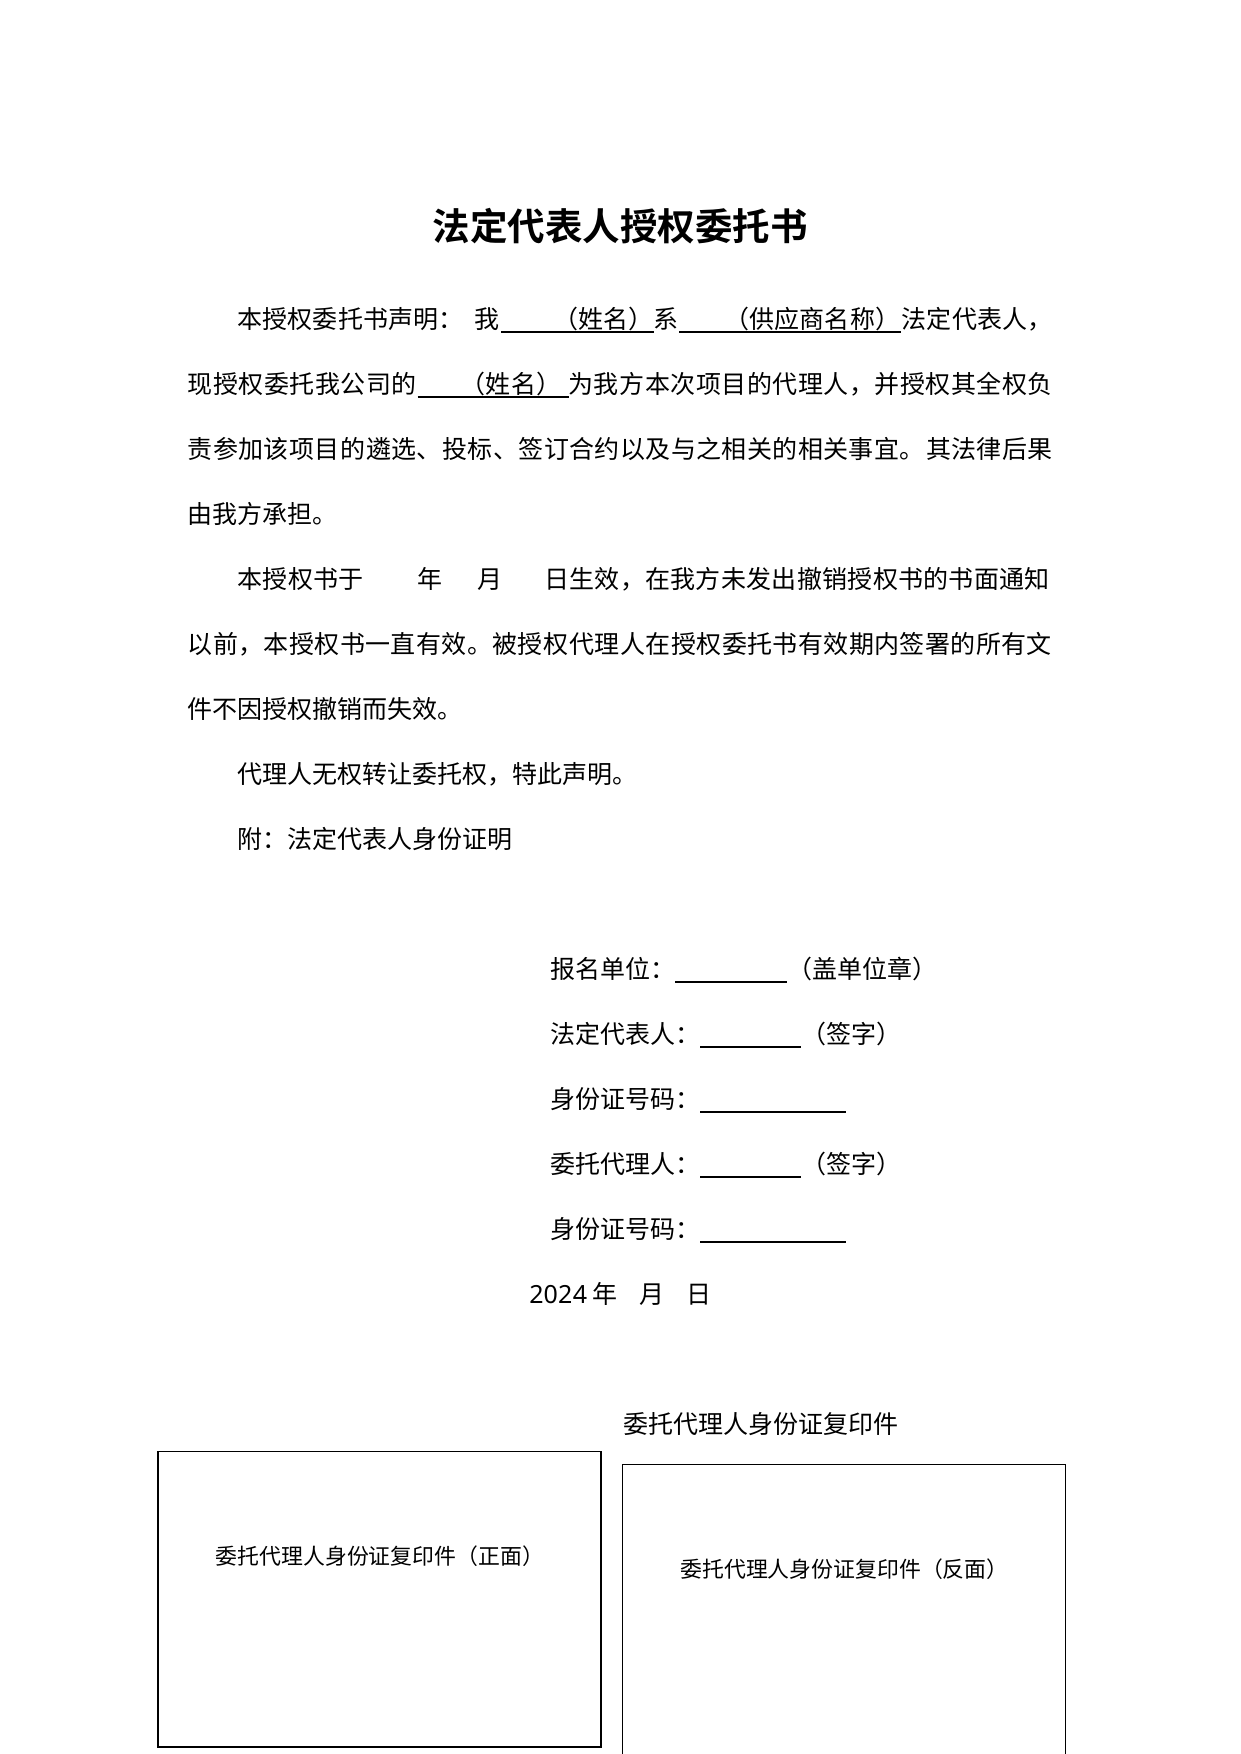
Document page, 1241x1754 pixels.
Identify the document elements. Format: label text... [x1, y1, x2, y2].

text 本授权书于 年 月 日生效，在我方未发出撤销授权书的书面通知以前，本授权书一直有效。被授权代理人在授权委托书有效期内签署的所有文件不因授权撤销而失效。 [187, 545, 1053, 740]
text 本授权委托书声明： 我 （姓名）系 （供应商名称）法定代表人，现授权委托我公司的 （姓名） 为我方本次项目的代理人，并授权其全权负责参加该项目的遴选、投标、签订合约以及与之相关的相关事宜。其法律后果由我方承担。 [187, 285, 1053, 545]
text 委托代理人： （签字） [187, 1130, 1053, 1195]
text 身份证号码： [187, 1195, 1053, 1260]
text 委托代理人身份证复印件 [187, 1390, 1053, 1455]
text 身份证号码： [187, 1065, 1053, 1130]
text 代理人无权转让委托权，特此声明。 [187, 740, 1053, 805]
text 法定代表人授权委托书 [187, 191, 1053, 256]
text 2024年 月 日 [187, 1260, 1053, 1325]
text 报名单位： （盖单位章） [187, 935, 1053, 1000]
text 附：法定代表人身份证明 [187, 805, 1053, 870]
text 法定代表人： （签字） [187, 1000, 1053, 1065]
